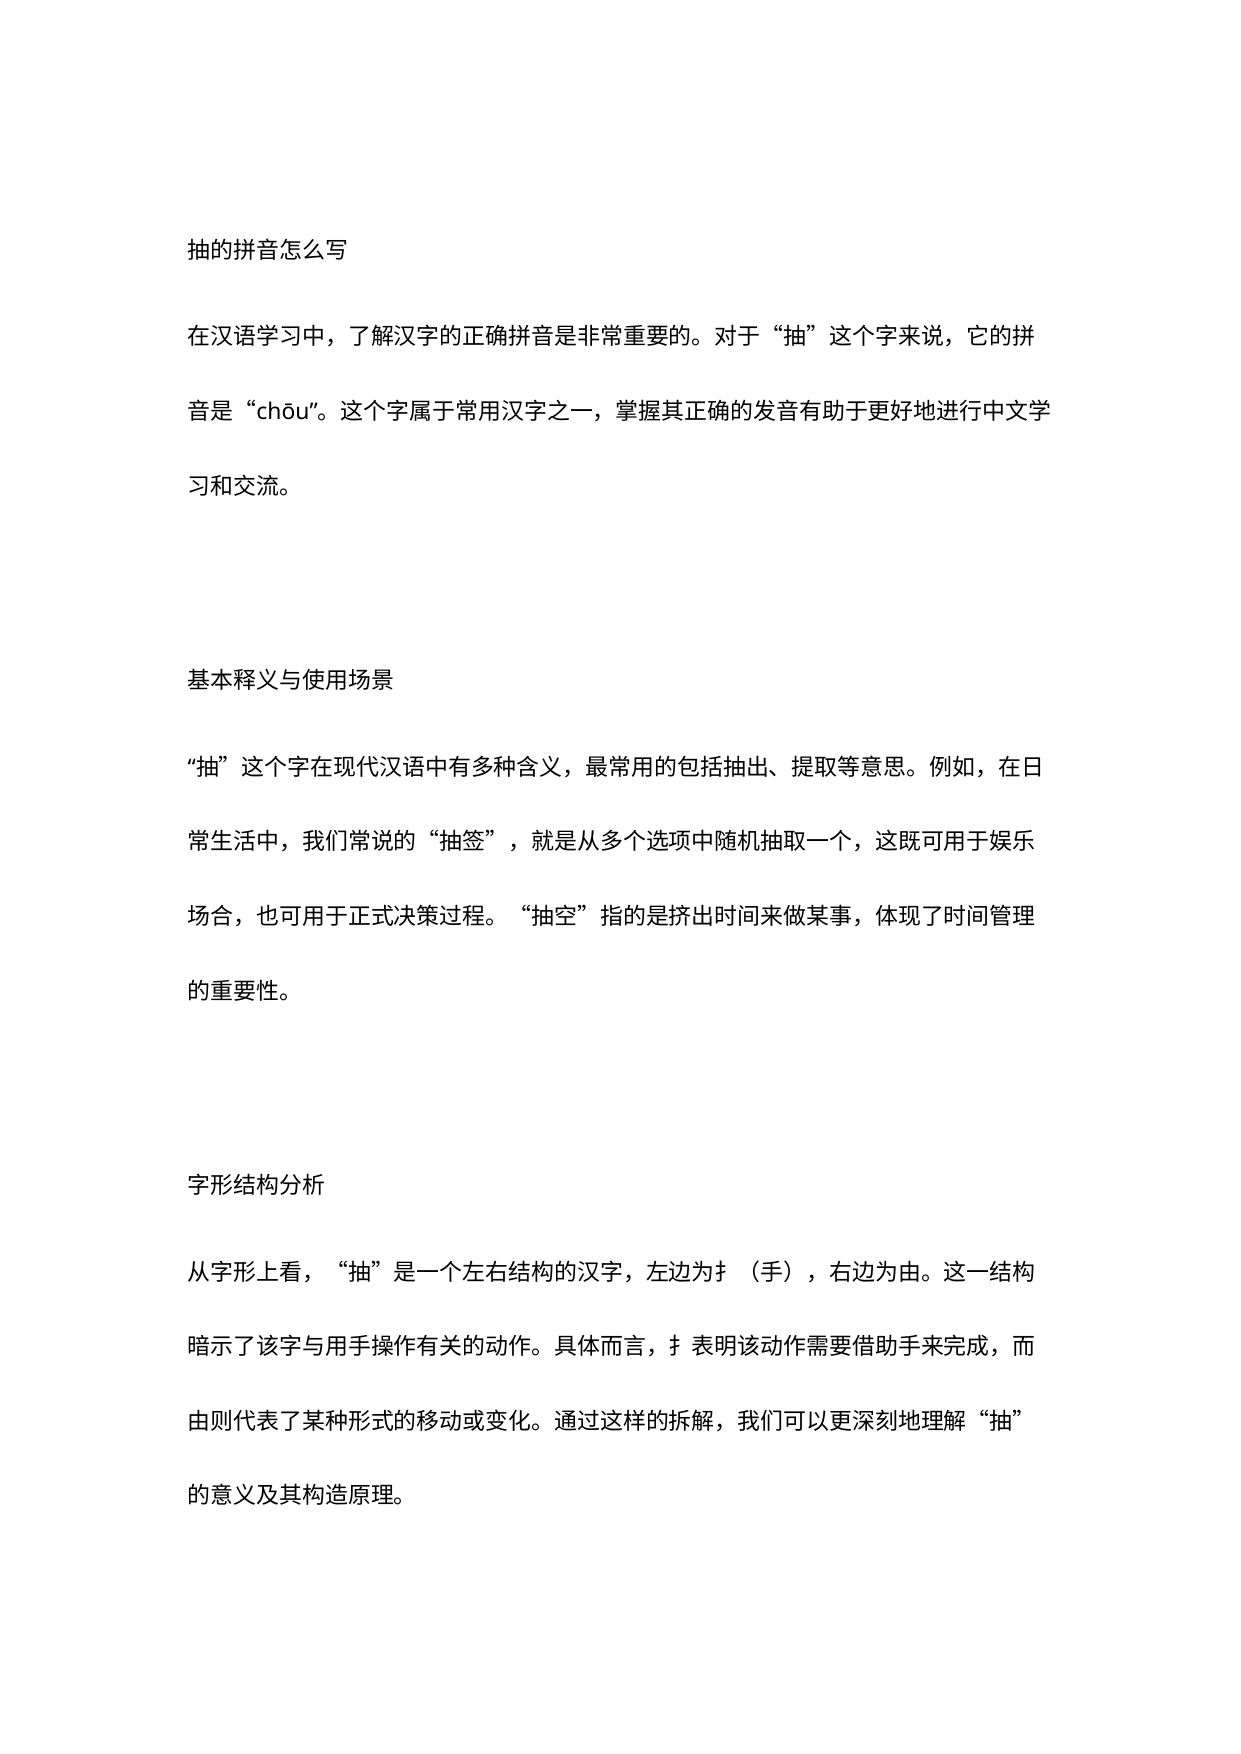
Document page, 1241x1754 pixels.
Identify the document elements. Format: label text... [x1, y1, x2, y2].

text 抽的拼音怎么写 [187, 216, 1053, 281]
text 字形结构分析 [187, 1151, 1053, 1216]
text 从字形上看，“抽”是一个左右结构的汉字，左边为扌（手），右边为由。这一结构暗示了该字与用手操作有关的动作。具体而言，扌表明该动作需要借助手来完成，而由则代表了某种形式的移动或变化。通过这样的拆解，我们可以更深刻地理解“抽”的意义及其构造原理。 [187, 1237, 1053, 1527]
text “抽”这个字在现代汉语中有多种含义，最常用的包括抽出、提取等意思。例如，在日常生活中，我们常说的“抽签”，就是从多个选项中随机抽取一个，这既可用于娱乐场合，也可用于正式决策过程。“抽空”指的是挤出时间来做某事，体现了时间管理的重要性。 [187, 733, 1053, 1022]
text 基本释义与使用场景 [187, 646, 1053, 711]
text 在汉语学习中，了解汉字的正确拼音是非常重要的。对于“抽”这个字来说，它的拼音是“chōu”。这个字属于常用汉字之一，掌握其正确的发音有助于更好地进行中文学习和交流。 [187, 302, 1053, 517]
